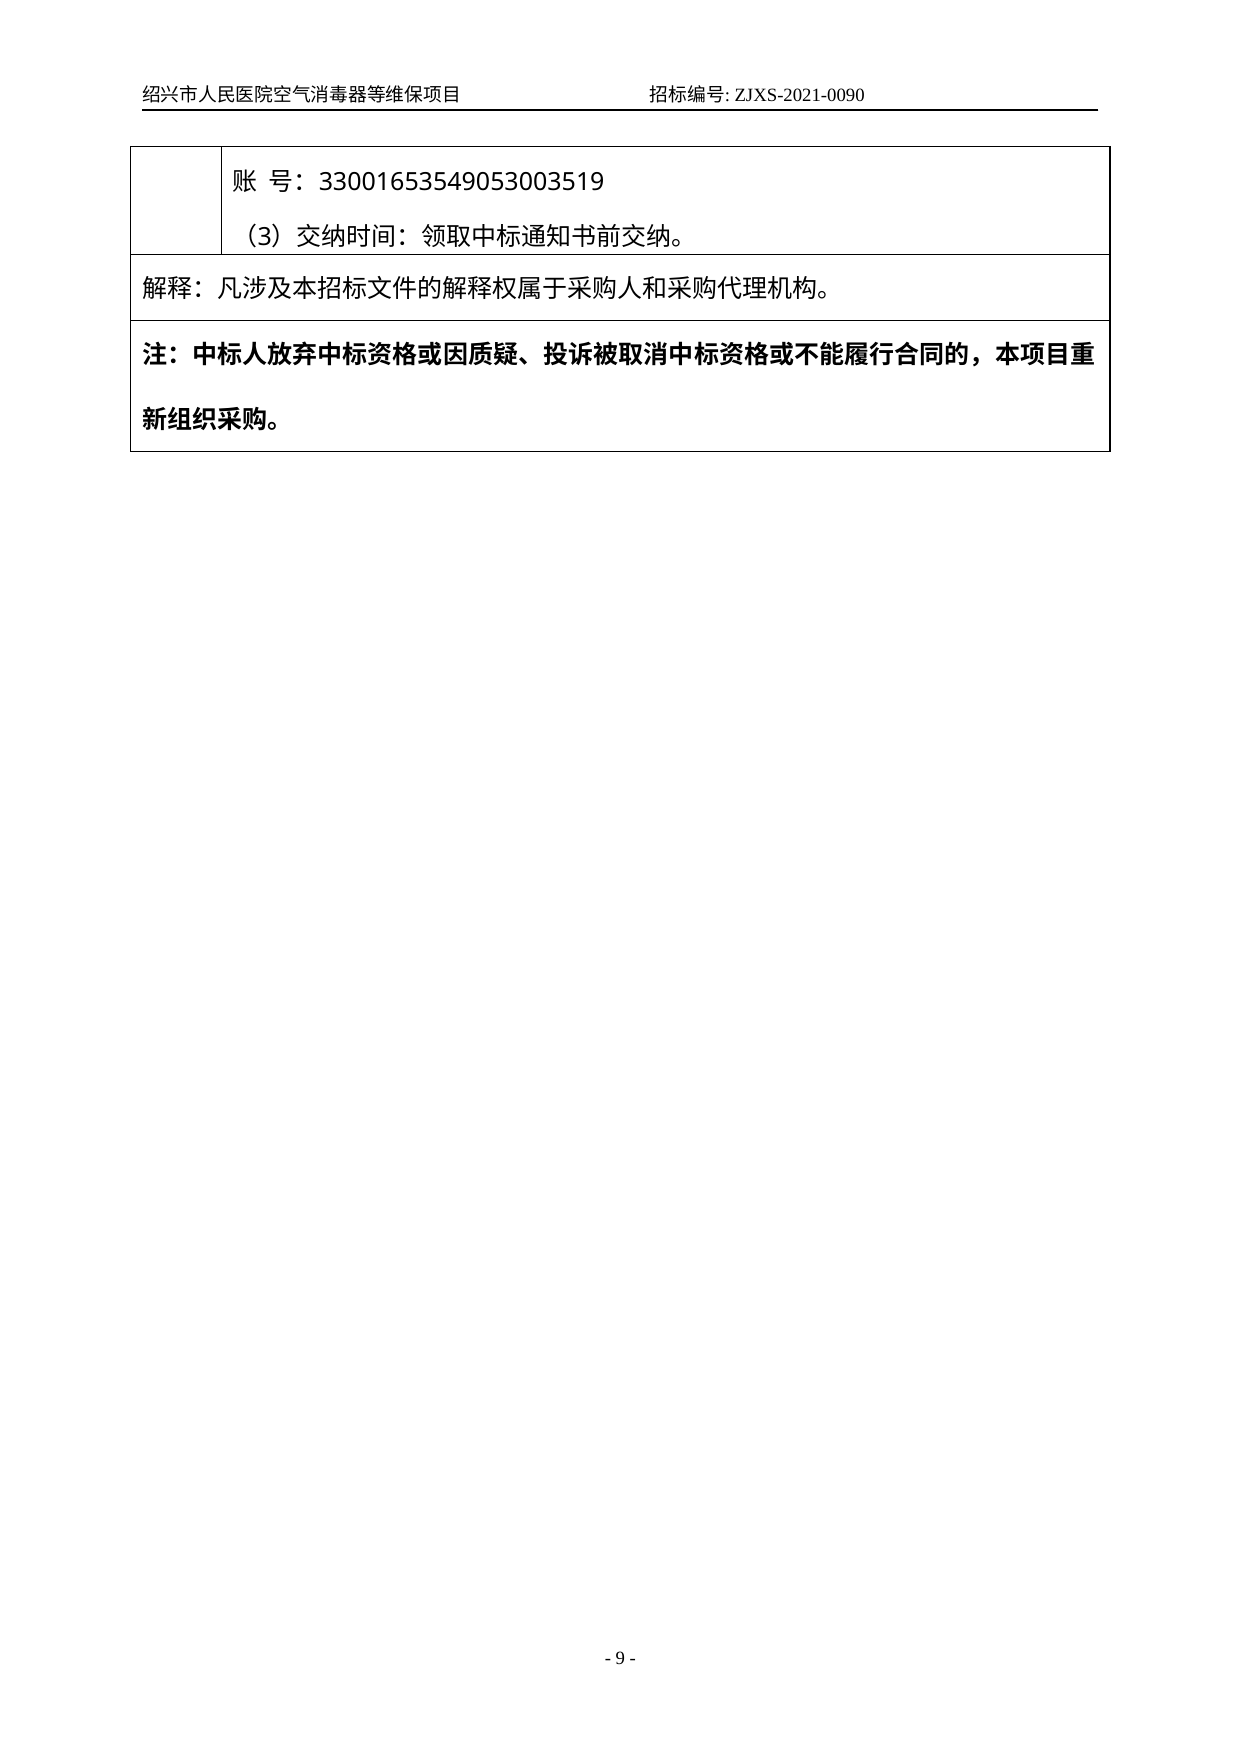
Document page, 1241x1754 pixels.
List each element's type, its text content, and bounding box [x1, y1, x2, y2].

table_cell 注：中标人放弃中标资格或因质疑、投诉被取消中标资格或不能履行合同的，本项目重新组织采购。 [131, 321, 1109, 451]
table_cell 16 [131, 147, 221, 253]
table_cell 解释：凡涉及本招标文件的解释权属于采购人和采购代理机构。 [131, 255, 1109, 319]
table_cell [222, 147, 1109, 253]
